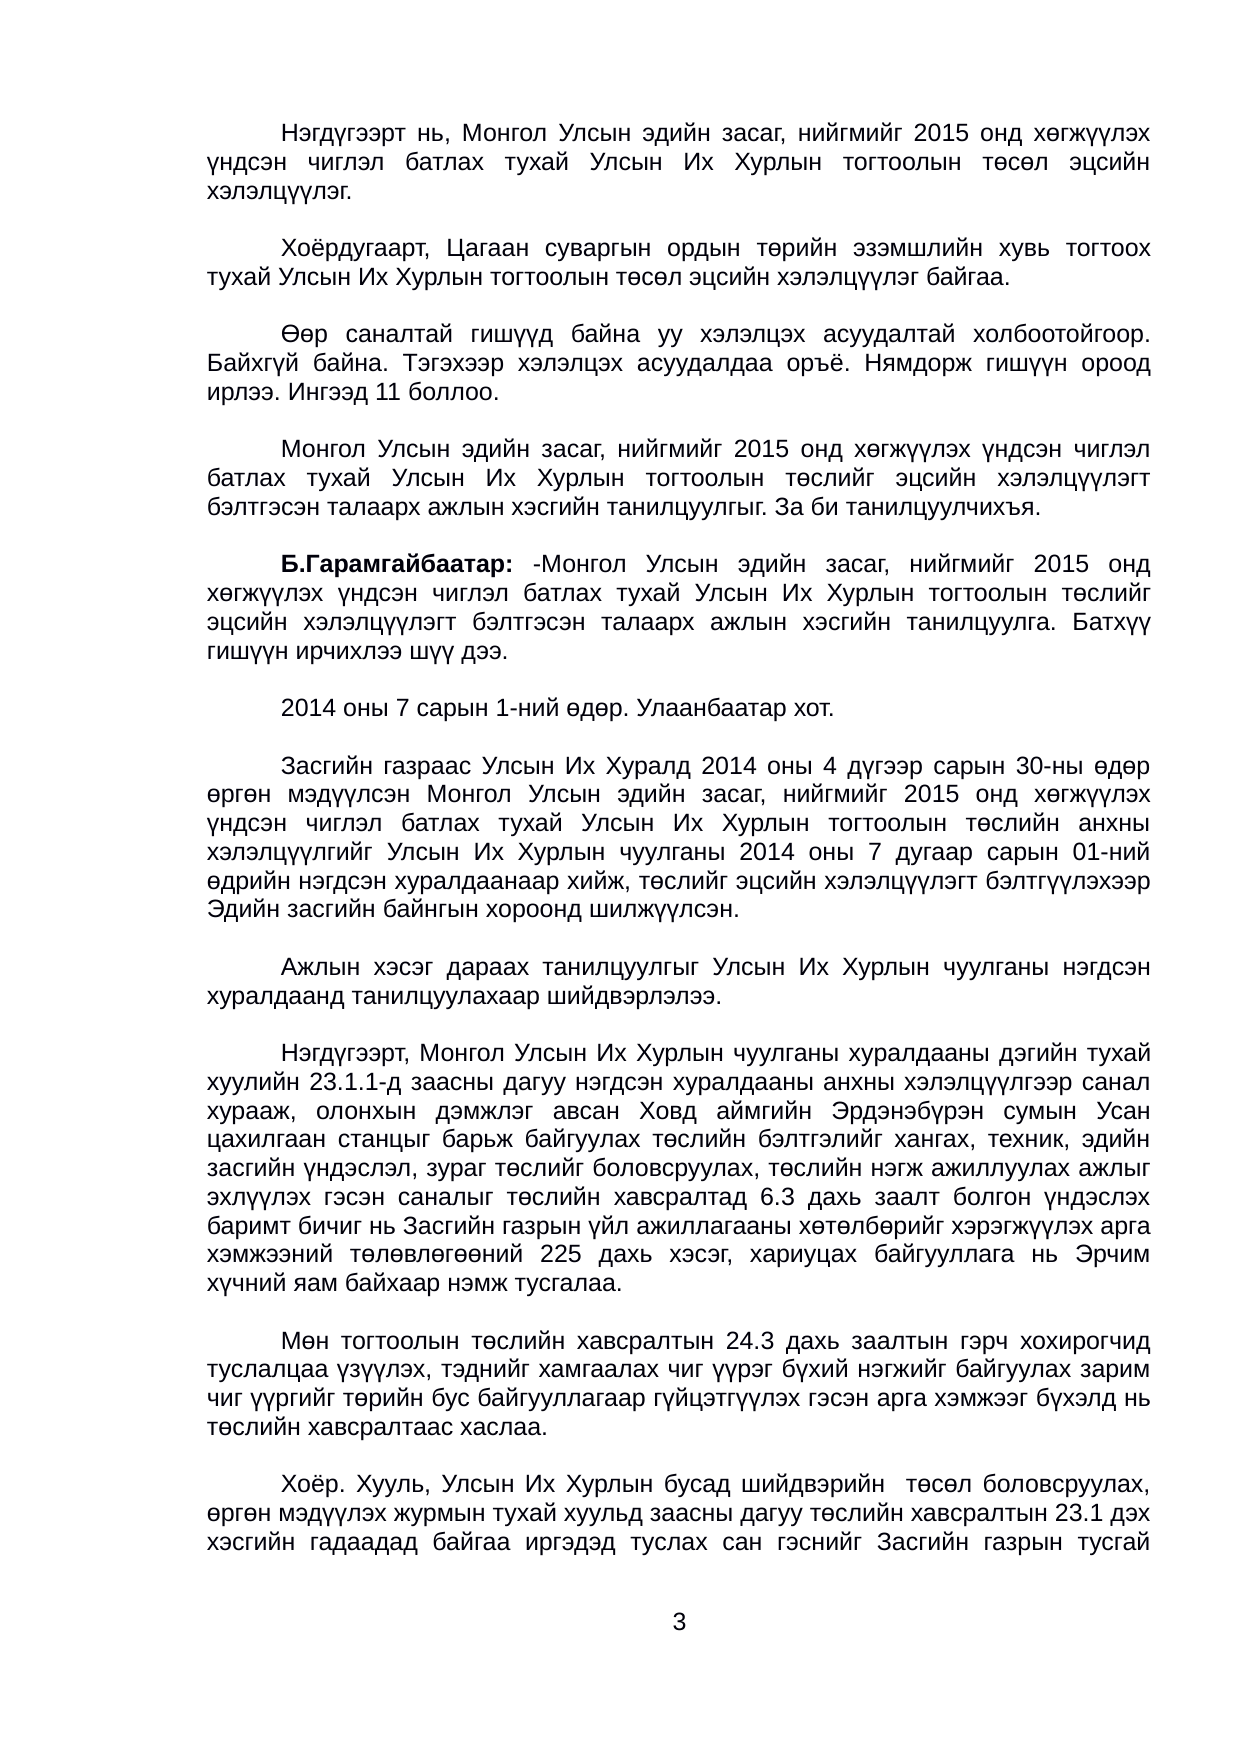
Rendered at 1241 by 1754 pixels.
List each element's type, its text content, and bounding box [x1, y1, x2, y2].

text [207, 1469, 1152, 1556]
text 2014 оны 7 сарын 1-ний өдөр. Улаанбаатар хот. [207, 693, 1152, 722]
text Монгол Улсын эдийн засаг, нийгмийг 2015 онд хөгжүүлэх үндсэн чиглэл батлах тухай Улсын Их Хурлын тогтоолын төслийг эцсийн хэлэлцүүлэгт бэлтгэсэн талаарх ажлын хэсгийн танилцуулгыг. За би танилцуулчихъя. [207, 434, 1152, 521]
text Нэгдүгээрт, Монгол Улсын Их Хурлын чуулганы хуралдааны дэгийн тухай хуулийн 23.1.1-д заасны дагуу нэгдсэн хуралдааны анхны хэлэлцүүлгээр санал хурааж, олонхын дэмжлэг авсан Ховд аймгийн Эрдэнэбүрэн сумын Усан цахилгаан станцыг барьж байгуулах төслийн бэлтгэлийг хангах, техник, эдийн засгийн үндэслэл, зураг төслийг боловсруулах, төслийн нэгж ажиллуулах ажлыг эхлүүлэх гэсэн саналыг төслийн хавсралтад 6.3 дахь заалт болгон үндэслэх баримт бичиг нь Засгийн газрын үйл ажиллагааны хөтөлбөрийг хэрэгжүүлэх арга хэмжээний төлөвлөгөөний 225 дахь хэсэг, хариуцах байгууллага нь Эрчим хүчний яам байхаар нэмж тусгалаа. [207, 1038, 1152, 1297]
text Хоёрдугаарт, Цагаан суваргын ордын төрийн эзэмшлийн хувь тогтоох тухай Улсын Их Хурлын тогтоолын төсөл эцсийн хэлэлцүүлэг байгаа. [207, 233, 1152, 291]
text Өөр саналтай гишүүд байна уу хэлэлцэх асуудалтай холбоотойгоор. Байхгүй байна. Тэгэхээр хэлэлцэх асуудалдаа оръё. Нямдорж гишүүн ороод ирлээ. Ингээд 11 боллоо. [207, 319, 1152, 406]
text Мөн тогтоолын төслийн хавсралтын 24.3 дахь заалтын гэрч хохирогчид туслалцаа үзүүлэх, тэднийг хамгаалах чиг үүрэг бүхий нэгжийг байгуулах зарим чиг үүргийг төрийн бус байгууллагаар гүйцэтгүүлэх гэсэн арга хэмжээг бүхэлд нь төслийн хавсралтаас хаслаа. [207, 1326, 1152, 1441]
text Б.Гарамгайбаатар: -Монгол Улсын эдийн засаг, нийгмийг 2015 онд хөгжүүлэх үндсэн чиглэл батлах тухай Улсын Их Хурлын тогтоолын төслийг эцсийн хэлэлцүүлэгт бэлтгэсэн талаарх ажлын хэсгийн танилцуулга. Батхүү гишүүн ирчихлээ шүү дээ. [207, 549, 1152, 664]
text Ажлын хэсэг дараах танилцуулгыг Улсын Их Хурлын чуулганы нэгдсэн хуралдаанд танилцуулахаар шийдвэрлэлээ. [207, 952, 1152, 1009]
text Нэгдүгээрт нь, Монгол Улсын эдийн засаг, нийгмийг 2015 онд хөгжүүлэх үндсэн чиглэл батлах тухай Улсын Их Хурлын тогтоолын төсөл эцсийн хэлэлцүүлэг. [207, 118, 1152, 204]
text Засгийн газраас Улсын Их Хуралд 2014 оны 4 дүгээр сарын 30-ны өдөр өргөн мэдүүлсэн Монгол Улсын эдийн засаг, нийгмийг 2015 онд хөгжүүлэх үндсэн чиглэл батлах тухай Улсын Их Хурлын тогтоолын төслийн анхны хэлэлцүүлгийг Улсын Их Хурлын чуулганы 2014 оны 7 дугаар сарын 01-ний өдрийн нэгдсэн хуралдаанаар хийж, төслийг эцсийн хэлэлцүүлэгт бэлтгүүлэхээр Эдийн засгийн байнгын хороонд шилжүүлсэн. [207, 751, 1152, 923]
